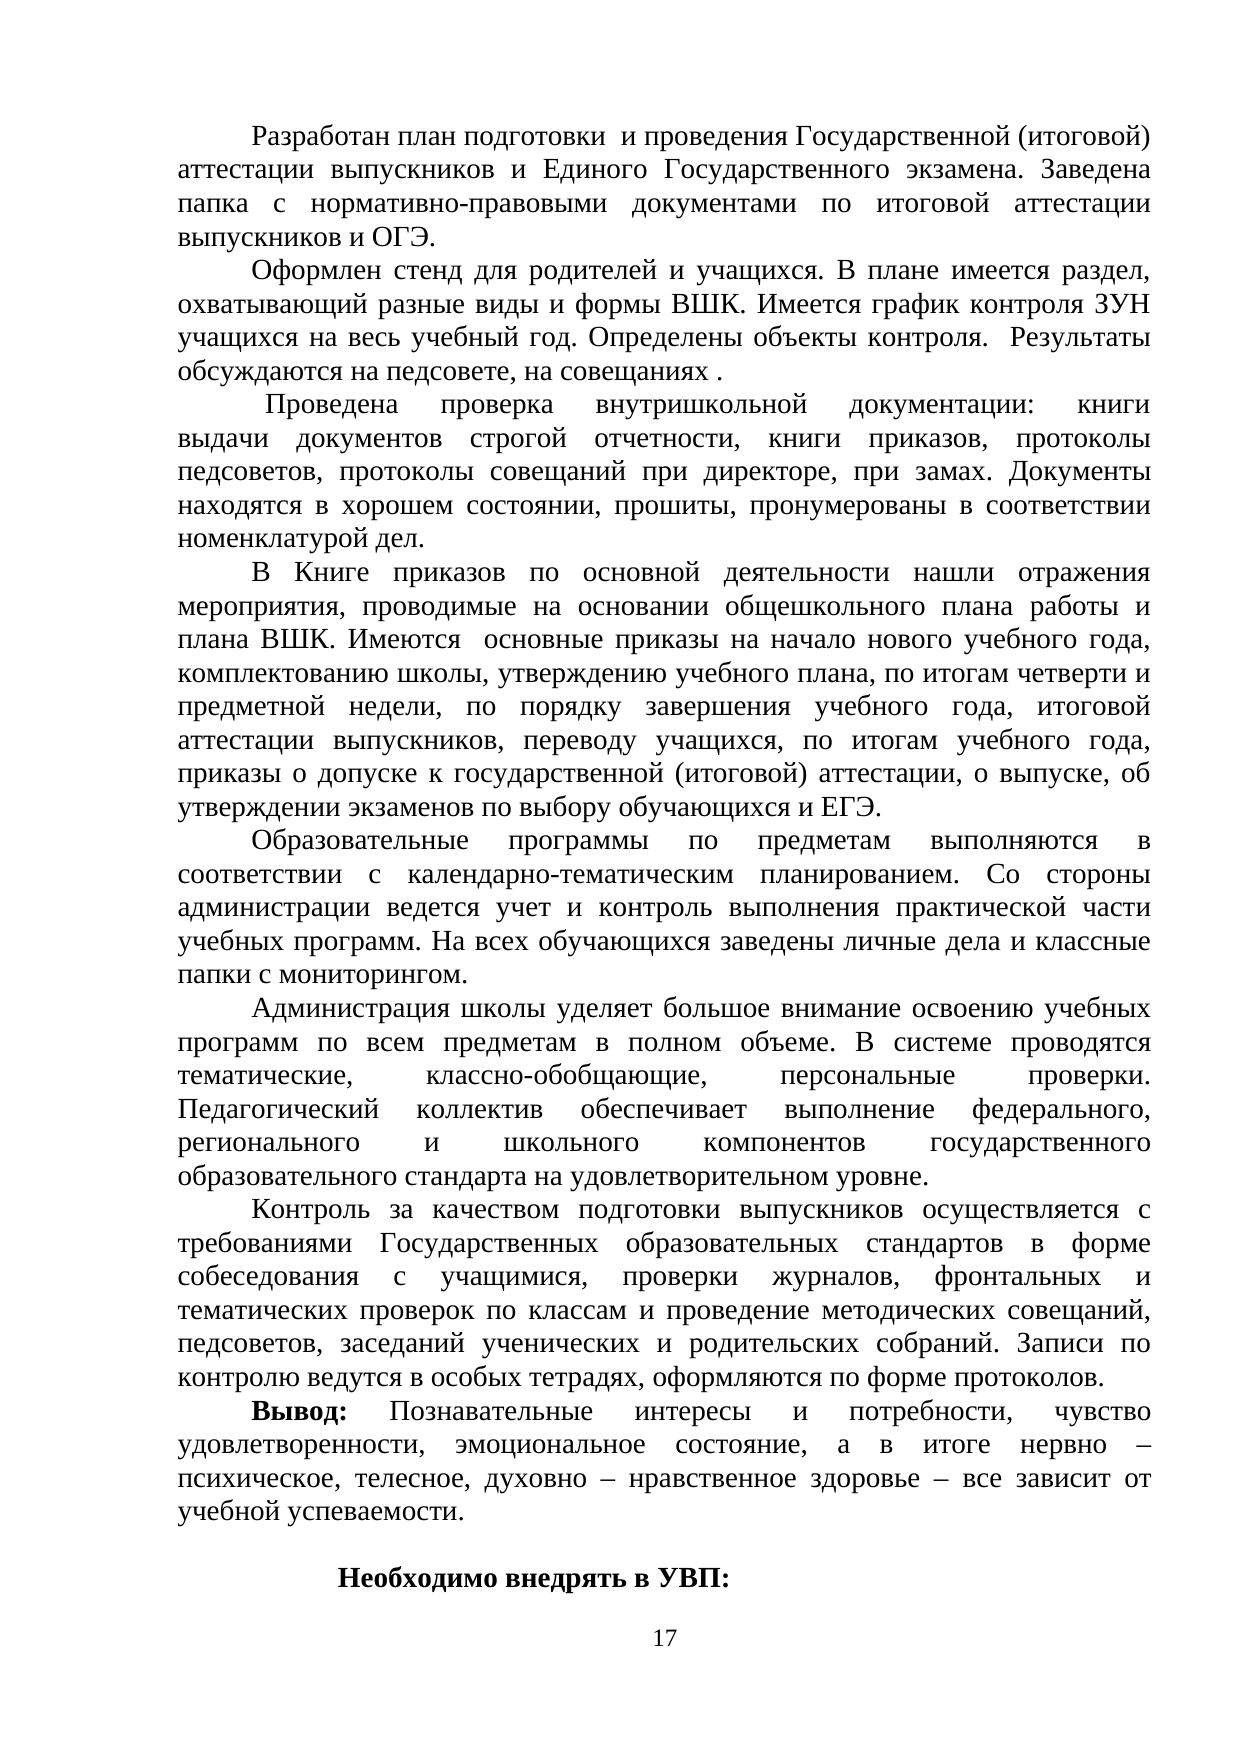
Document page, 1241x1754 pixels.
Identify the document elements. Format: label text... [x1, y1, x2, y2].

text Контроль за качеством подготовки выпускников осуществляется с требованиями Государственных образовательных стандартов в форме собеседования с учащимися, проверки журналов, фронтальных и тематических проверок по классам и проведение методических совещаний, педсоветов, заседаний ученических и родительских собраний. Записи по контролю ведутся в особых тетрадях, оформляются по форме протоколов. [177, 1191, 1152, 1393]
text В Книге приказов по основной деятельности нашли отражения мероприятия, проводимые на основании общешкольного плана работы и плана ВШК. Имеются основные приказы на начало нового учебного года, комплектованию школы, утверждению учебного плана, по итогам четверти и предметной недели, по порядку завершения учебного года, итоговой аттестации выпускников, переводу учащихся, по итогам учебного года, приказы о допуске к государственной (итоговой) аттестации, о выпуске, об утверждении экзаменов по выбору обучающихся и ЕГЭ. [177, 554, 1152, 822]
text Вывод: Познавательные интересы и потребности, чувство удовлетворенности, эмоциональное состояние, а в итоге нервно – психическое, телесное, духовно – нравственное здоровье – все зависит от учебной успеваемости. [177, 1393, 1152, 1527]
text Администрация школы уделяет большое внимание освоению учебных программ по всем предметам в полном объеме. В системе проводятся тематические, классно-обобщающие, персональные проверки. Педагогический коллектив обеспечивает выполнение федерального, регионального и школьного компонентов государственного образовательного стандарта на удовлетворительном уровне. [177, 990, 1152, 1191]
text Разработан план подготовки и проведения Государственной (итоговой) аттестации выпускников и Единого Государственного экзамена. Заведена папка с нормативно-правовыми документами по итоговой аттестации выпускников и ОГЭ. [177, 118, 1152, 252]
text Оформлен стенд для родителей и учащихся. В плане имеется раздел, охватывающий разные виды и формы ВШК. Имеется график контроля ЗУН учащихся на весь учебный год. Определены объекты контроля. Результаты обсуждаются на педсовете, на совещаниях . [177, 252, 1152, 386]
text Образовательные программы по предметам выполняются в соответствии с календарно-тематическим планированием. Со стороны администрации ведется учет и контроль выполнения практической части учебных программ. На всех обучающихся заведены личные дела и классные папки с мониторингом. [177, 822, 1152, 990]
text Необходимо внедрять в УВП: [177, 1560, 1152, 1594]
text Проведена проверка внутришкольной документации: книги выдачи документов строгой отчетности, книги приказов, протоколы педсоветов, протоколы совещаний при директоре, при замах. Документы находятся в хорошем состоянии, прошиты, пронумерованы в соответствии номенклатурой дел. [177, 386, 1152, 554]
